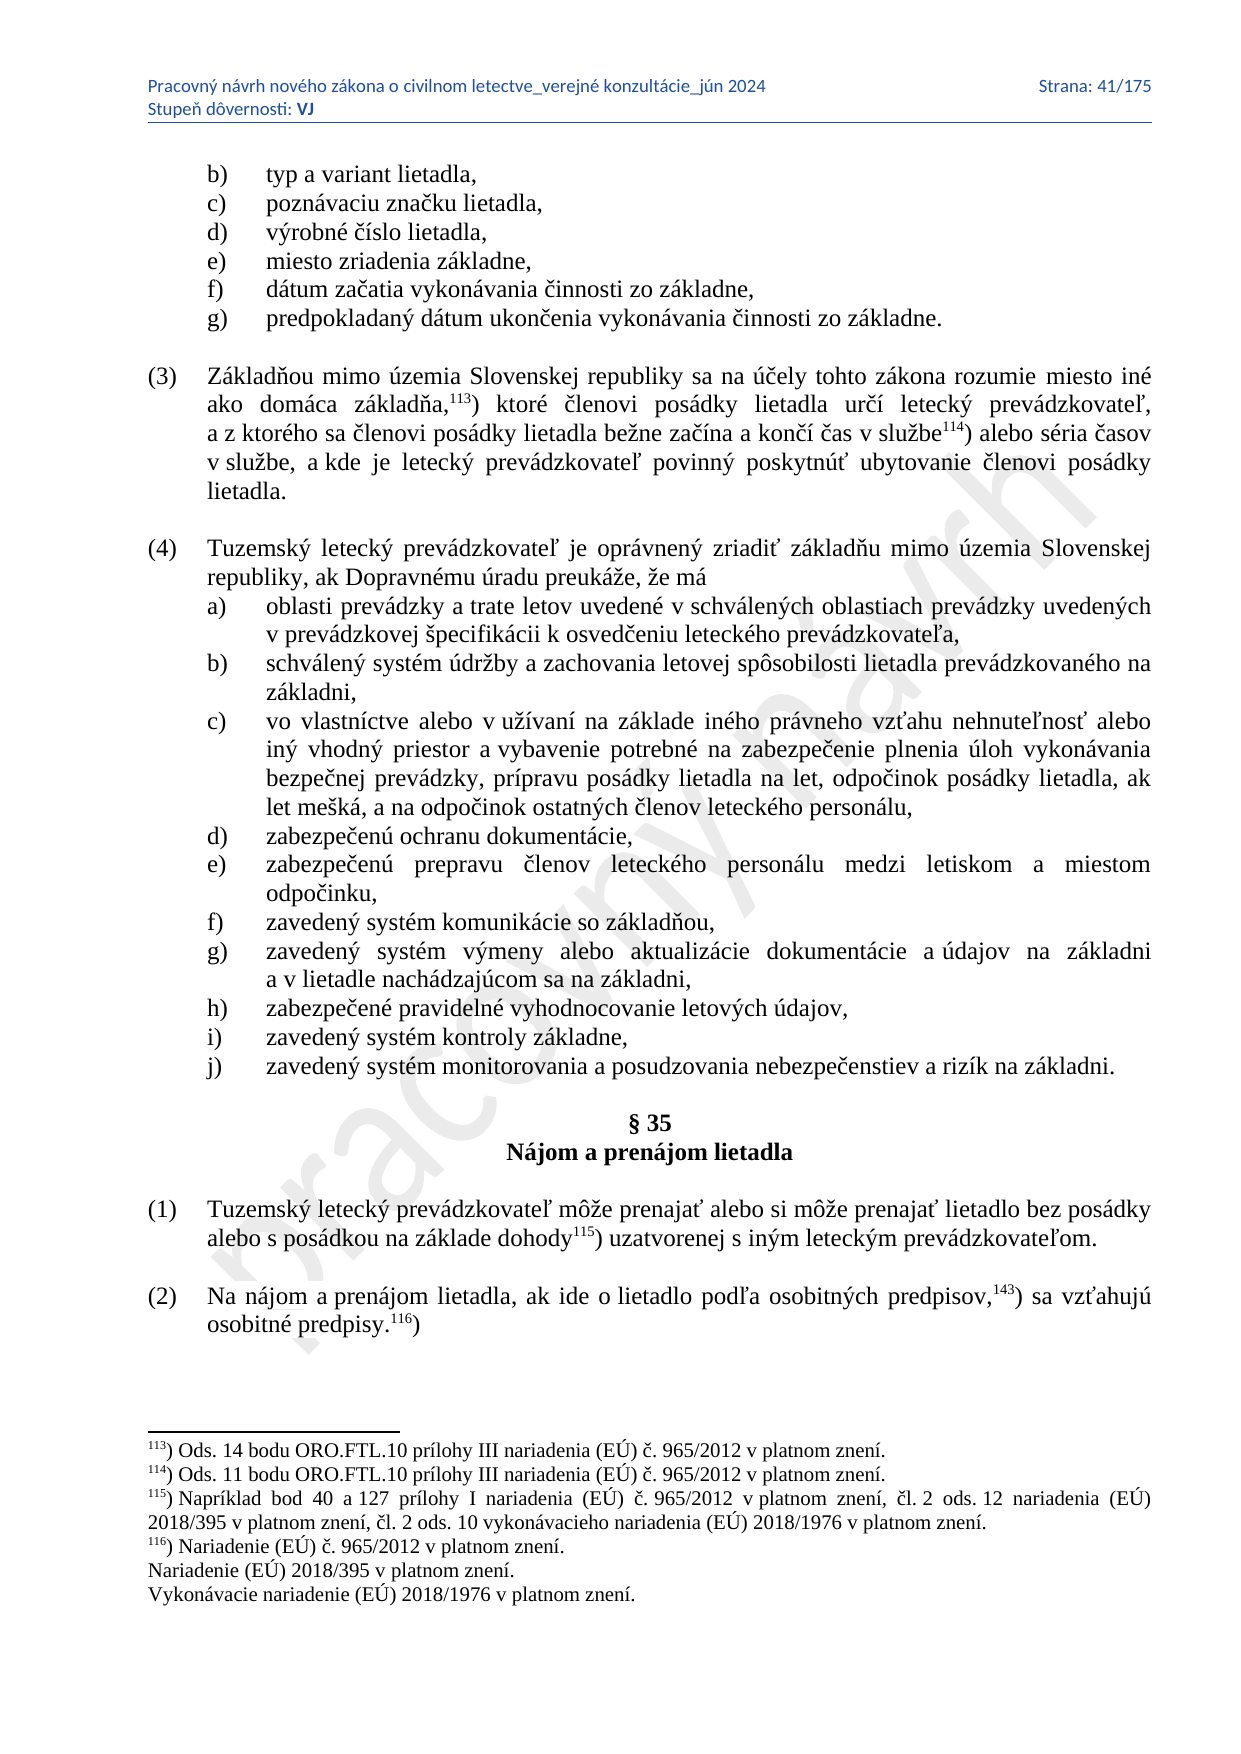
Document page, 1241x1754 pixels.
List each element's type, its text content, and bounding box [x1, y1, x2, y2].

text Nájom a prenájom lietadla [148, 1137, 1152, 1166]
list výrobné číslo lietadla, [207, 217, 1152, 246]
list zavedený systém kontroly základne, [207, 1022, 1152, 1051]
list dátum začatia vykonávania činnosti zo základne, [207, 274, 1152, 303]
list miesto zriadenia základne, [207, 246, 1152, 274]
list Základňou mimo územia Slovenskej republiky sa na účely tohto zákona rozumie miesto iné ako domáca základňa,) ktoré členovi posádky lietadla určí letecký prevádzkovateľ, a z ktorého sa členovi posádky lietadla bežne začína a končí čas v službe) alebo séria časov v službe, a kde je letecký prevádzkovateľ povinný poskytnúť ubytovanie členovi posádky lietadla. [148, 361, 1152, 504]
list predpokladaný dátum ukončenia vykonávania činnosti zo základne. [207, 303, 1152, 332]
list Na nájom a prenájom lietadla, ak ide o lietadlo podľa osobitných predpisov,143) sa vzťahujú osobitné predpisy.) [148, 1281, 1152, 1338]
list zabezpečenú ochranu dokumentácie, [207, 821, 1152, 849]
list Tuzemský letecký prevádzkovateľ je oprávnený zriadiť základňu mimo územia Slovenskej republiky, ak Dopravnému úradu preukáže, že má [148, 533, 1152, 591]
list Tuzemský letecký prevádzkovateľ môže prenajať alebo si môže prenajať lietadlo bez posádky alebo s posádkou na základe dohody) uzatvorenej s iným leteckým prevádzkovateľom. [148, 1194, 1152, 1252]
list typ a variant lietadla, [207, 159, 1152, 188]
list vo vlastníctve alebo v užívaní na základe iného právneho vzťahu nehnuteľnosť alebo iný vhodný priestor a vybavenie potrebné na zabezpečenie plnenia úloh vykonávania bezpečnej prevádzky, prípravu posádky lietadla na let, odpočinok posádky lietadla, ak let mešká, a na odpočinok ostatných členov leteckého personálu, [207, 706, 1152, 821]
list zabezpečené pravidelné vyhodnocovanie letových údajov, [207, 993, 1152, 1022]
list zavedený systém monitorovania a posudzovania nebezpečenstiev a rizík na základni. [207, 1051, 1152, 1079]
text § 35 [148, 1108, 1152, 1137]
list poznávaciu značku lietadla, [207, 188, 1152, 217]
list zavedený systém výmeny alebo aktualizácie dokumentácie a údajov na základni a v lietadle nachádzajúcom sa na základni, [207, 936, 1152, 993]
list zabezpečenú prepravu členov leteckého personálu medzi letiskom a miestom odpočinku, [207, 849, 1152, 907]
list oblasti prevádzky a trate letov uvedené v schválených oblastiach prevádzky uvedených v prevádzkovej špecifikácii k osvedčeniu leteckého prevádzkovateľa, [207, 591, 1152, 648]
list zavedený systém komunikácie so základňou, [207, 907, 1152, 936]
list schválený systém údržby a zachovania letovej spôsobilosti lietadla prevádzkovaného na základni, [207, 648, 1152, 706]
